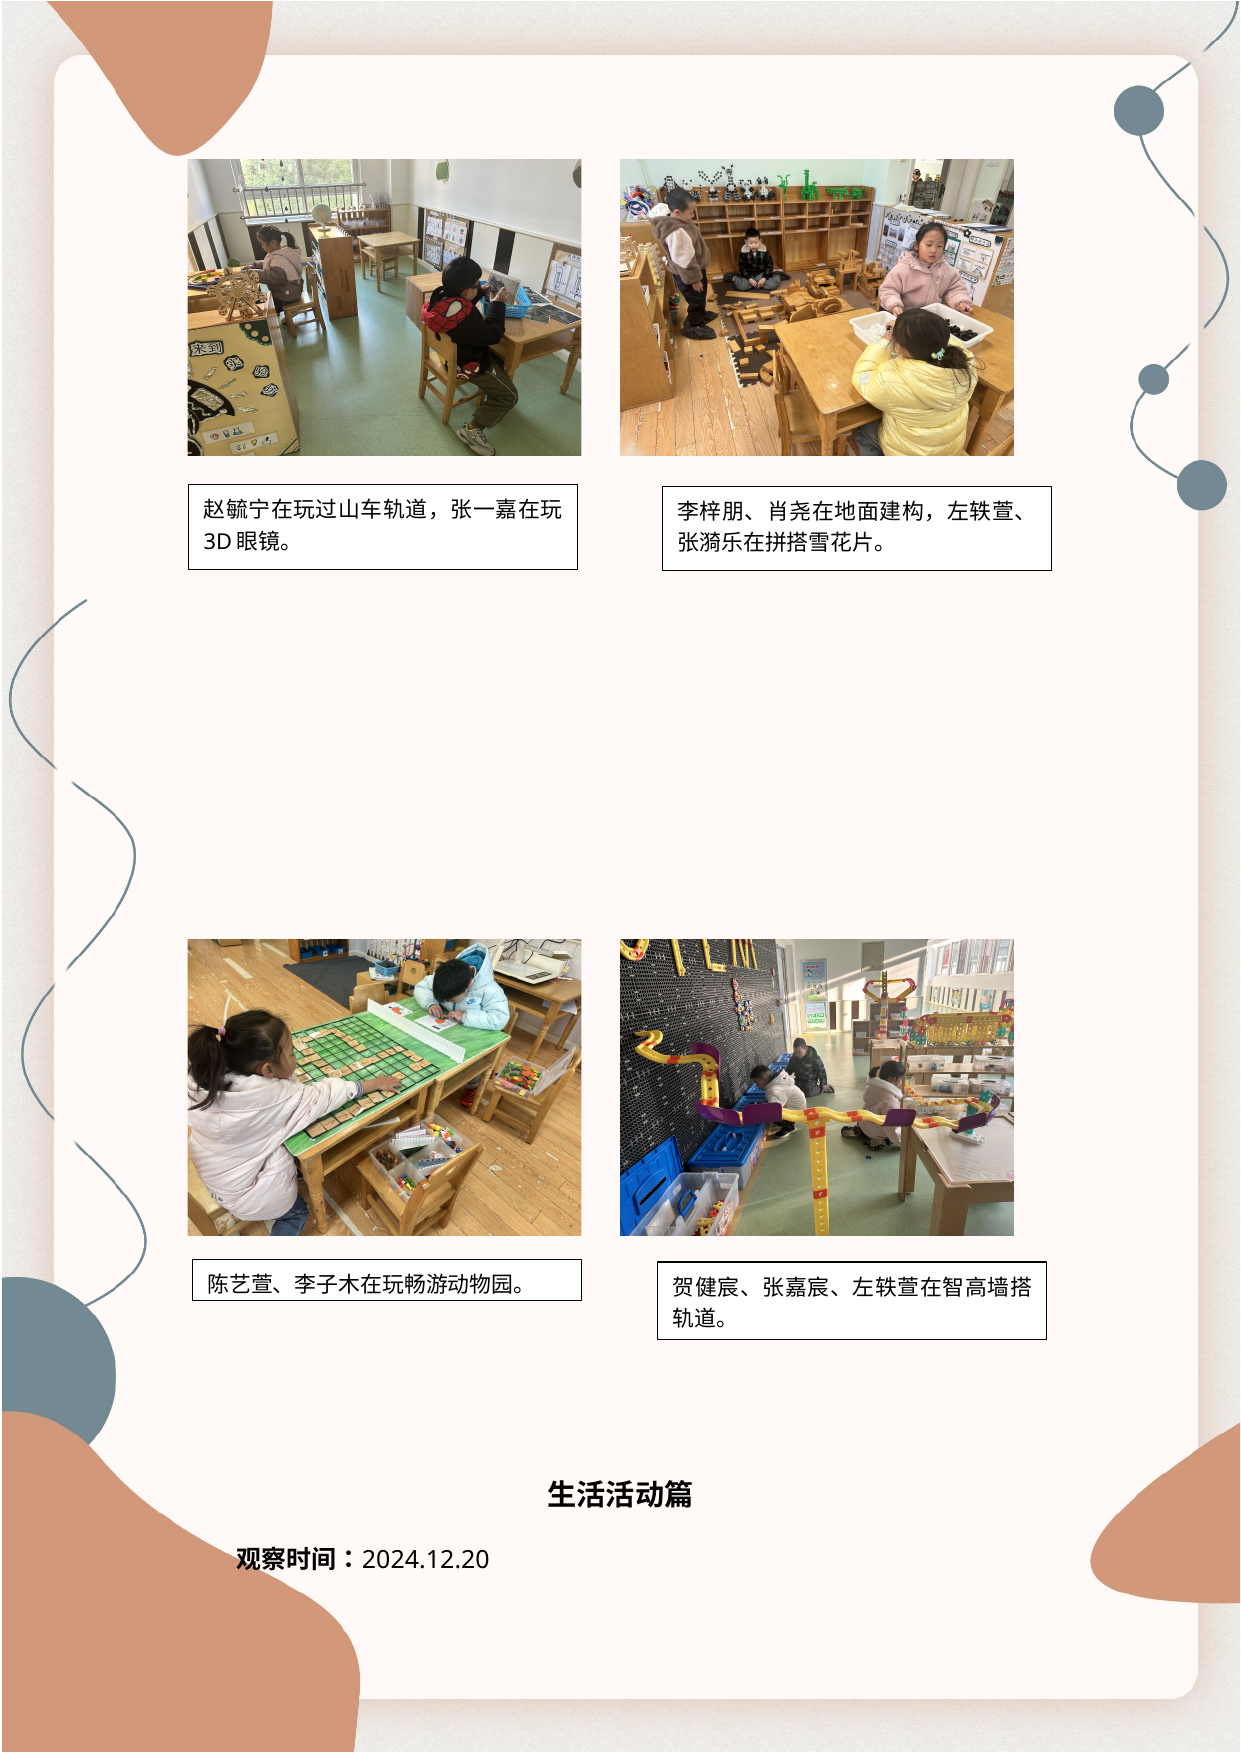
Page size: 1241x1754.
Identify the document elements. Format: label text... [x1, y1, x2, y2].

picture [2, 1, 1241, 1752]
list 生活活动篇 [187, 1460, 1053, 1525]
text 观察时间：2024.12.20 [187, 1525, 1053, 1590]
